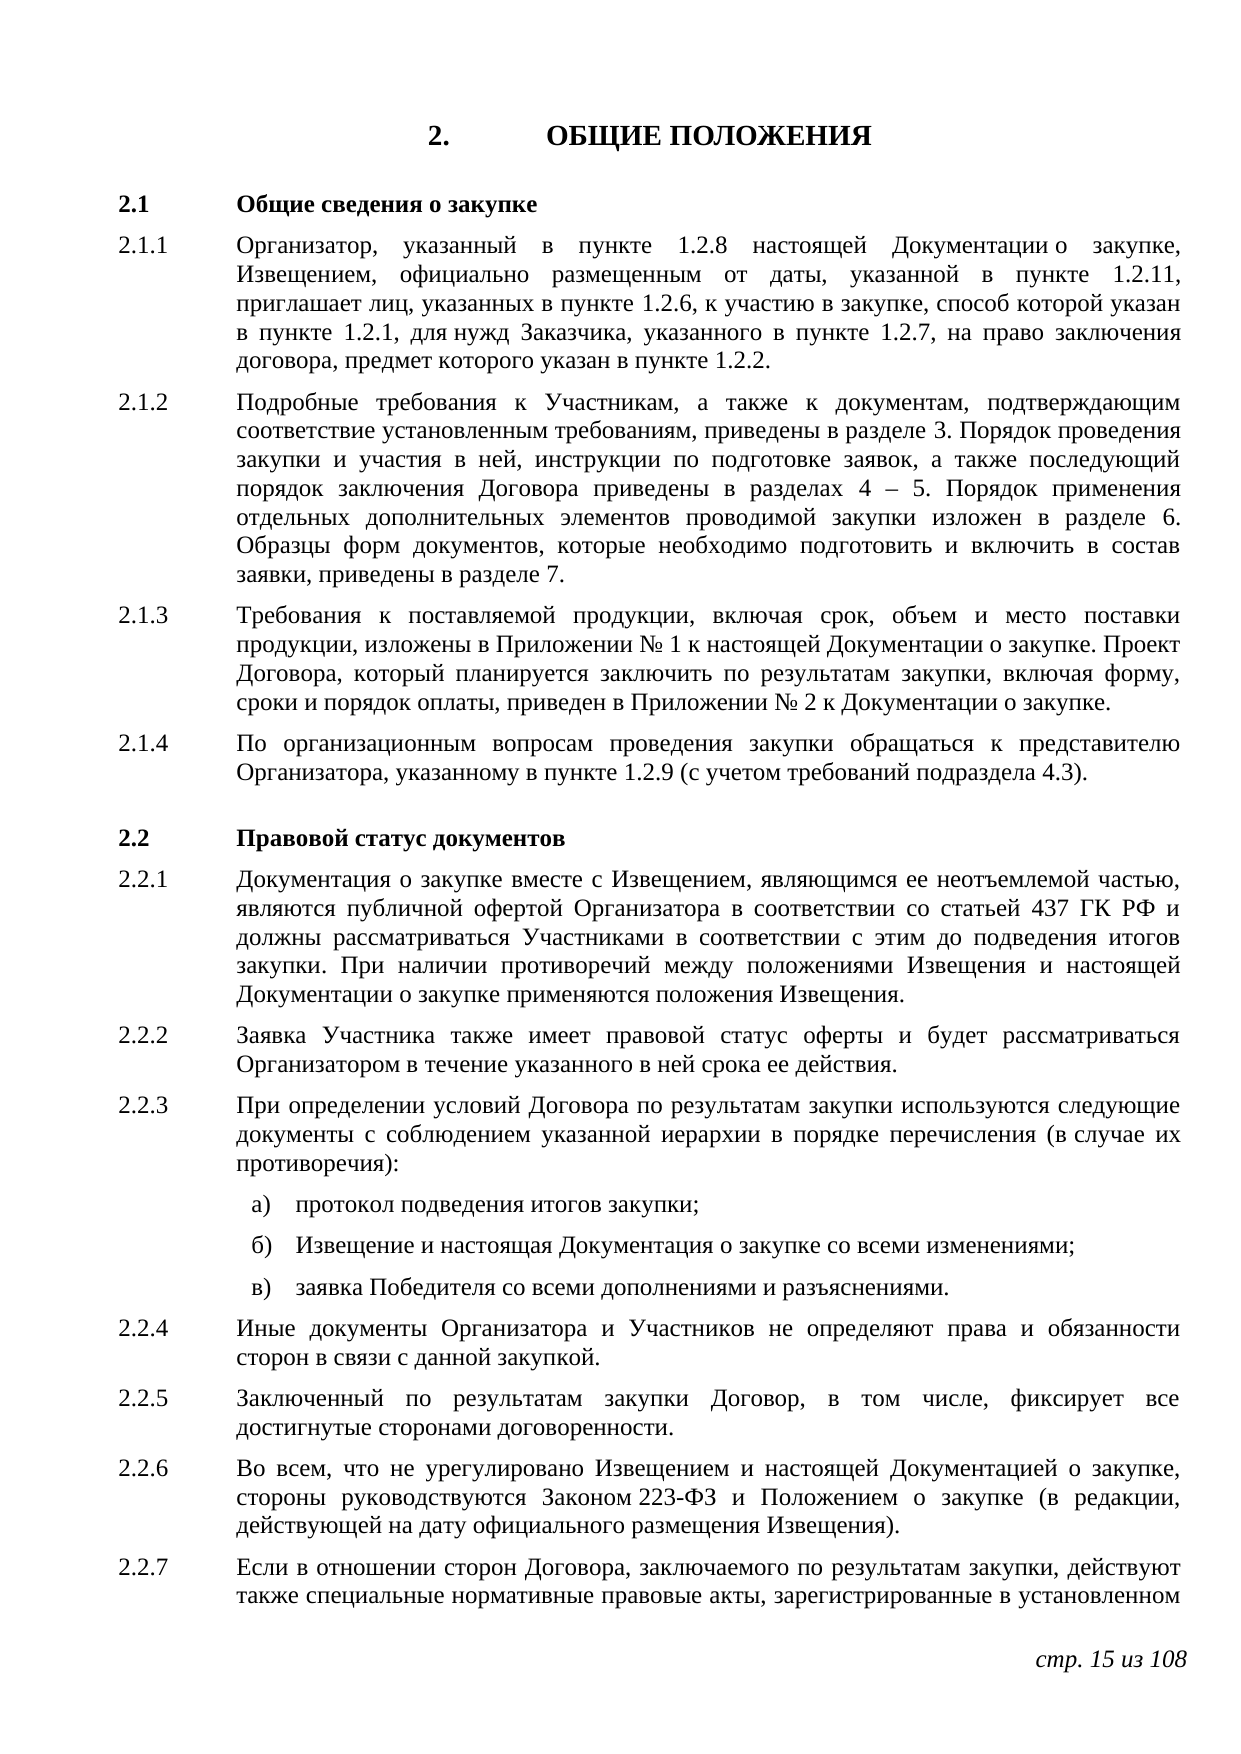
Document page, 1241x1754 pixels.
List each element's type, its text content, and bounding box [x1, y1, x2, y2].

text Требования к поставляемой продукции, включая срок, объем и место поставки продукции, изложены в Приложении № 1 к настоящей Документации о закупке. Проект Договора, который планируется заключить по результатам закупки, включая форму, сроки и порядок оплаты, приведен в Приложении № 2 к Документации о закупке. [118, 600, 1181, 715]
list протокол подведения итогов закупки; [251, 1189, 1181, 1218]
subtitle Общие сведения о закупке [118, 189, 1181, 218]
list Иные документы Организатора и Участников не определяют права и обязанности сторон в связи с данной закупкой. [118, 1313, 1181, 1370]
list Заявка Участника также имеет правовой статус оферты и будет рассматриваться Организатором в течение указанного в ней срока ее действия. [118, 1020, 1181, 1078]
text По организационным вопросам проведения закупки обращаться к представителю Организатора, указанному в пункте 1.2.9 (с учетом требований подраздела 4.3). [118, 728, 1181, 785]
list При определении условий Договора по результатам закупки используются следующие документы с соблюдением указанной иерархии в порядке перечисления (в случае их противоречия): [118, 1090, 1181, 1177]
text Организатор, указанный в пункте 1.2.8 настоящей Документации о закупке, Извещением, официально размещенным от даты, указанной в пункте 1.2.11, приглашает лиц, указанных в пункте 1.2.6, к участию в закупке, способ которой указан в пункте 1.2.1, для нужд Заказчика, указанного в пункте 1.2.7, на право заключения договора, предмет которого указан в пункте 1.2.2. [118, 230, 1181, 374]
subtitle Правовой статус документов [118, 823, 1181, 852]
list заявка Победителя со всеми дополнениями и разъяснениями. [251, 1272, 1181, 1300]
list Документация о закупке вместе с Извещением, являющимся ее неотъемлемой частью, являются публичной офертой Организатора в соответствии со статьей 437 ГК РФ и должны рассматриваться Участниками в соответствии с этим до подведения итогов закупки. При наличии противоречий между положениями Извещения и настоящей Документации о закупке применяются положения Извещения. [118, 864, 1181, 1008]
list Заключенный по результатам закупки Договор, в том числе, фиксирует все достигнутые сторонами договоренности. [118, 1383, 1181, 1440]
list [118, 1552, 1181, 1609]
text Подробные требования к Участникам, а также к документам, подтверждающим соответствие установленным требованиям, приведены в разделе 3. Порядок проведения закупки и участия в ней, инструкции по подготовке заявок, а также последующий порядок заключения Договора приведены в разделах 4 – 5. Порядок применения отдельных дополнительных элементов проводимой закупки изложен в разделе 6. Образцы форм документов, которые необходимо подготовить и включить в состав заявки, приведены в разделе 7. [118, 387, 1181, 588]
list Во всем, что не урегулировано Извещением и настоящей Документацией о закупке, стороны руководствуются Законом 223-ФЗ и Положением о закупке (в редакции, действующей на дату официального размещения Извещения). [118, 1453, 1181, 1539]
list Извещение и настоящая Документация о закупке со всеми изменениями; [251, 1230, 1181, 1259]
subtitle ОБЩИЕ ПОЛОЖЕНИЯ [118, 118, 1181, 152]
